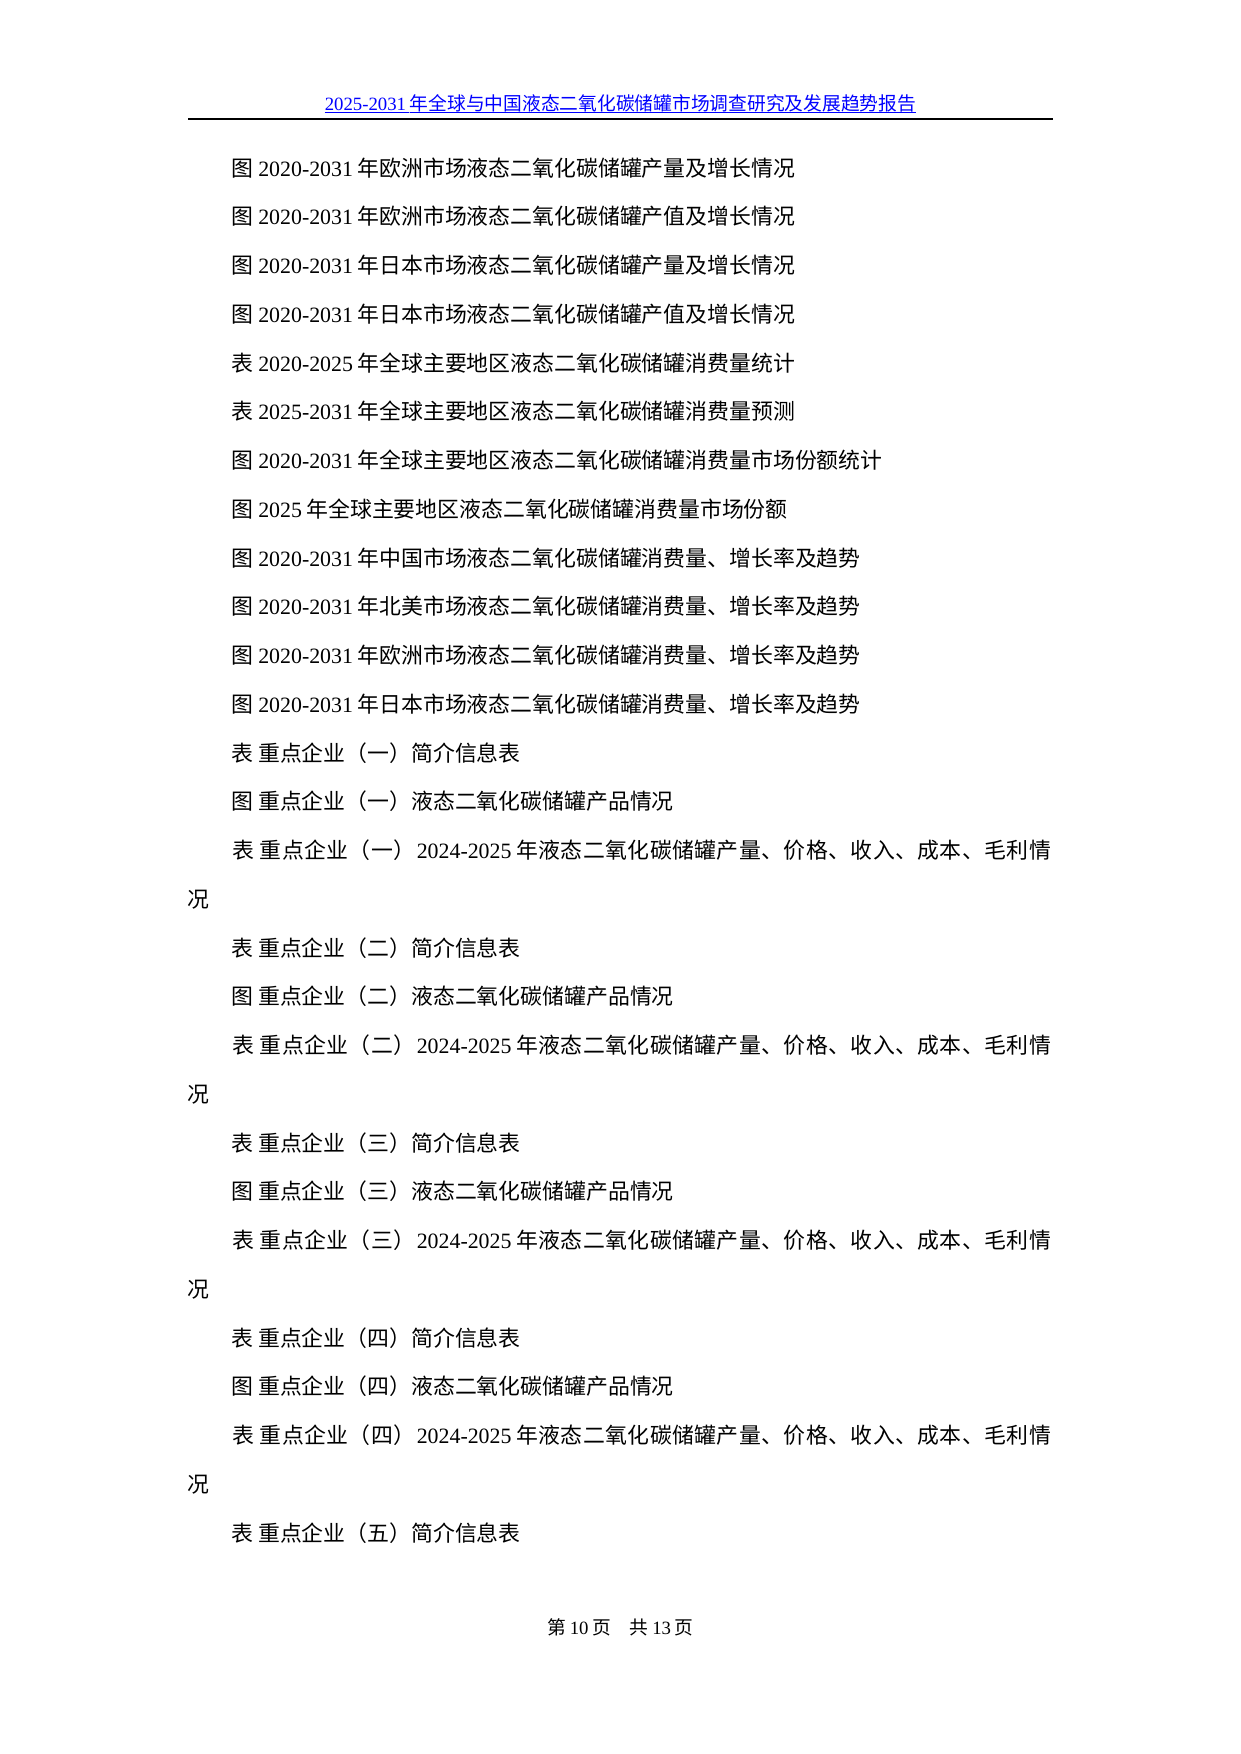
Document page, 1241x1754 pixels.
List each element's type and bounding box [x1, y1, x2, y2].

text [187, 150, 1053, 1548]
